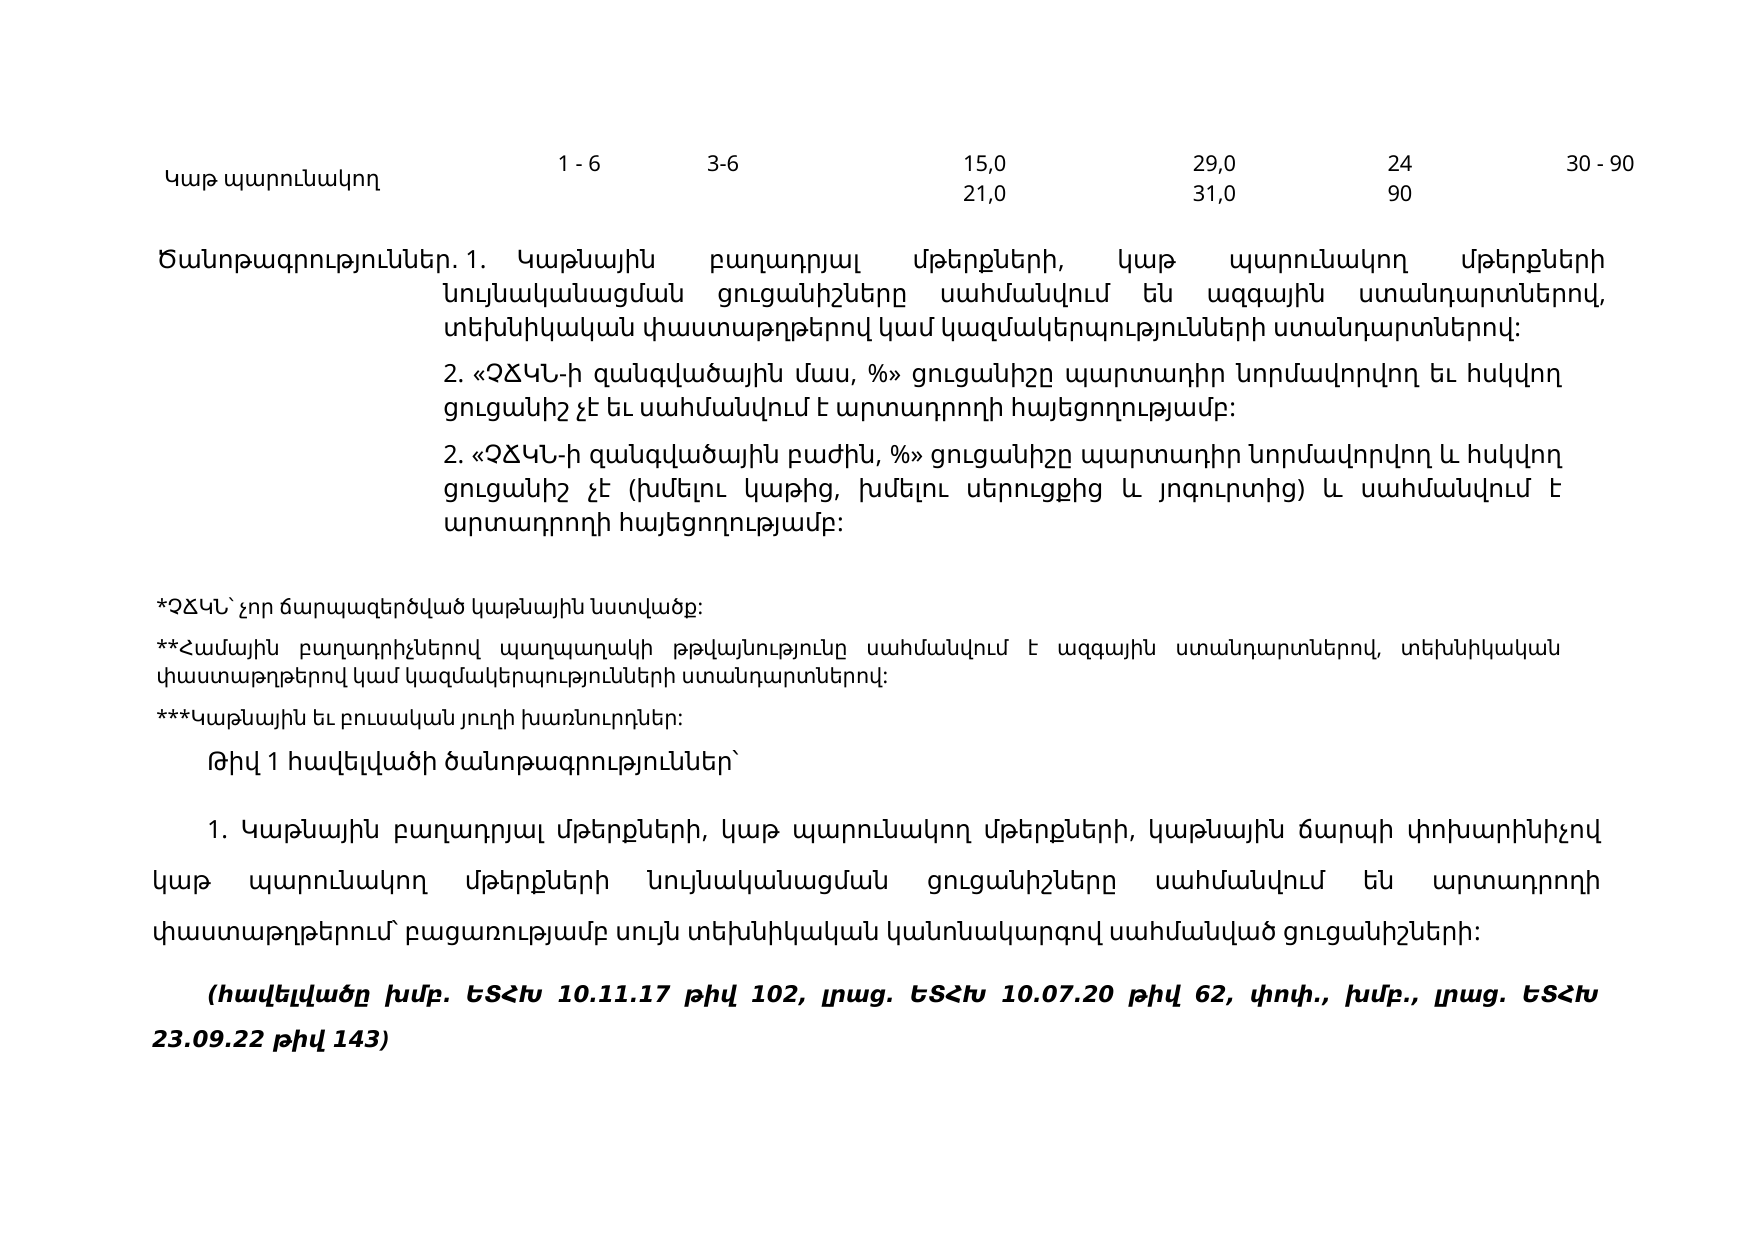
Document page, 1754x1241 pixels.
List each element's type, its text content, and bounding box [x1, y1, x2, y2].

text ***Կաթնային եւ բուսական յուղի խառնուրդներ: [156, 703, 1606, 731]
table_cell 1 - 6 [386, 148, 637, 207]
text **Համային բաղադրիչներով պաղպաղակի թթվայնությունը սահմանվում է ազգային ստանդարտներով, տեխնիկական փաստաթղթերով կամ կազմակերպությունների ստանդարտներով: [156, 633, 1562, 690]
table_cell 15,0 21,0 [829, 148, 1140, 207]
table_cell 24 90 [1289, 148, 1511, 207]
text 2. «ՉՃԿՆ-ի զանգվածային բաժին, %» ցուցանիշը պարտադիր նորմավորվող և հսկվող ցուցանիշ չէ (խմելու կաթից, խմելու սերուցքից և յոգուրտից) և սահմանվում է արտադրողի հայեցողությամբ: [443, 437, 1562, 539]
text 1. Կաթնային բաղադրյալ մթերքների, կաթ պարունակող մթերքների, կաթնային ճարպի փոխարինիչով կաթ պարունակող մթերքների նույնականացման ցուցանիշները սահմանվում են արտադրողի փաստաթղթերում՝ բացառությամբ սույն տեխնիկական կանոնակարգով սահմանված ցուցանիշների: [152, 811, 1602, 947]
text (հավելվածը խմբ. ԵՏՀԽ 10.11.17 թիվ 102, լրաց. ԵՏՀԽ 10.07.20 թիվ 62, փոփ., խմբ., լրաց. ԵՏՀԽ 23.09.22 թիվ 143) [152, 981, 1602, 1054]
text 2. «ՉՃԿՆ-ի զանգվածային մաս, %» ցուցանիշը պարտադիր նորմավորվող եւ հսկվող ցուցանիշ չէ եւ սահմանվում է արտադրողի հայեցողությամբ: [443, 356, 1562, 424]
table_cell 29,0 31,0 [1140, 148, 1288, 207]
text Ծանոթագրություններ. 1. Կաթնային բաղադրյալ մթերքների, կաթ պարունակող մթերքների նույնականացման ցուցանիշները սահմանվում են ազգային ստանդարտներով, տեխնիկական փաստաթղթերով կամ կազմակերպությունների ստանդարտներով: [156, 241, 1606, 343]
text *ՉՃԿՆ՝ չոր ճարպազերծված կաթնային նստվածք: [156, 592, 1606, 621]
table_cell 30 - 90 [1511, 148, 1689, 207]
text Թիվ 1 հավելվածի ծանոթագրություններ՝ [152, 743, 1602, 778]
table_cell Կաթ պարունակող [148, 148, 386, 207]
table_cell 3-6 [637, 148, 829, 207]
